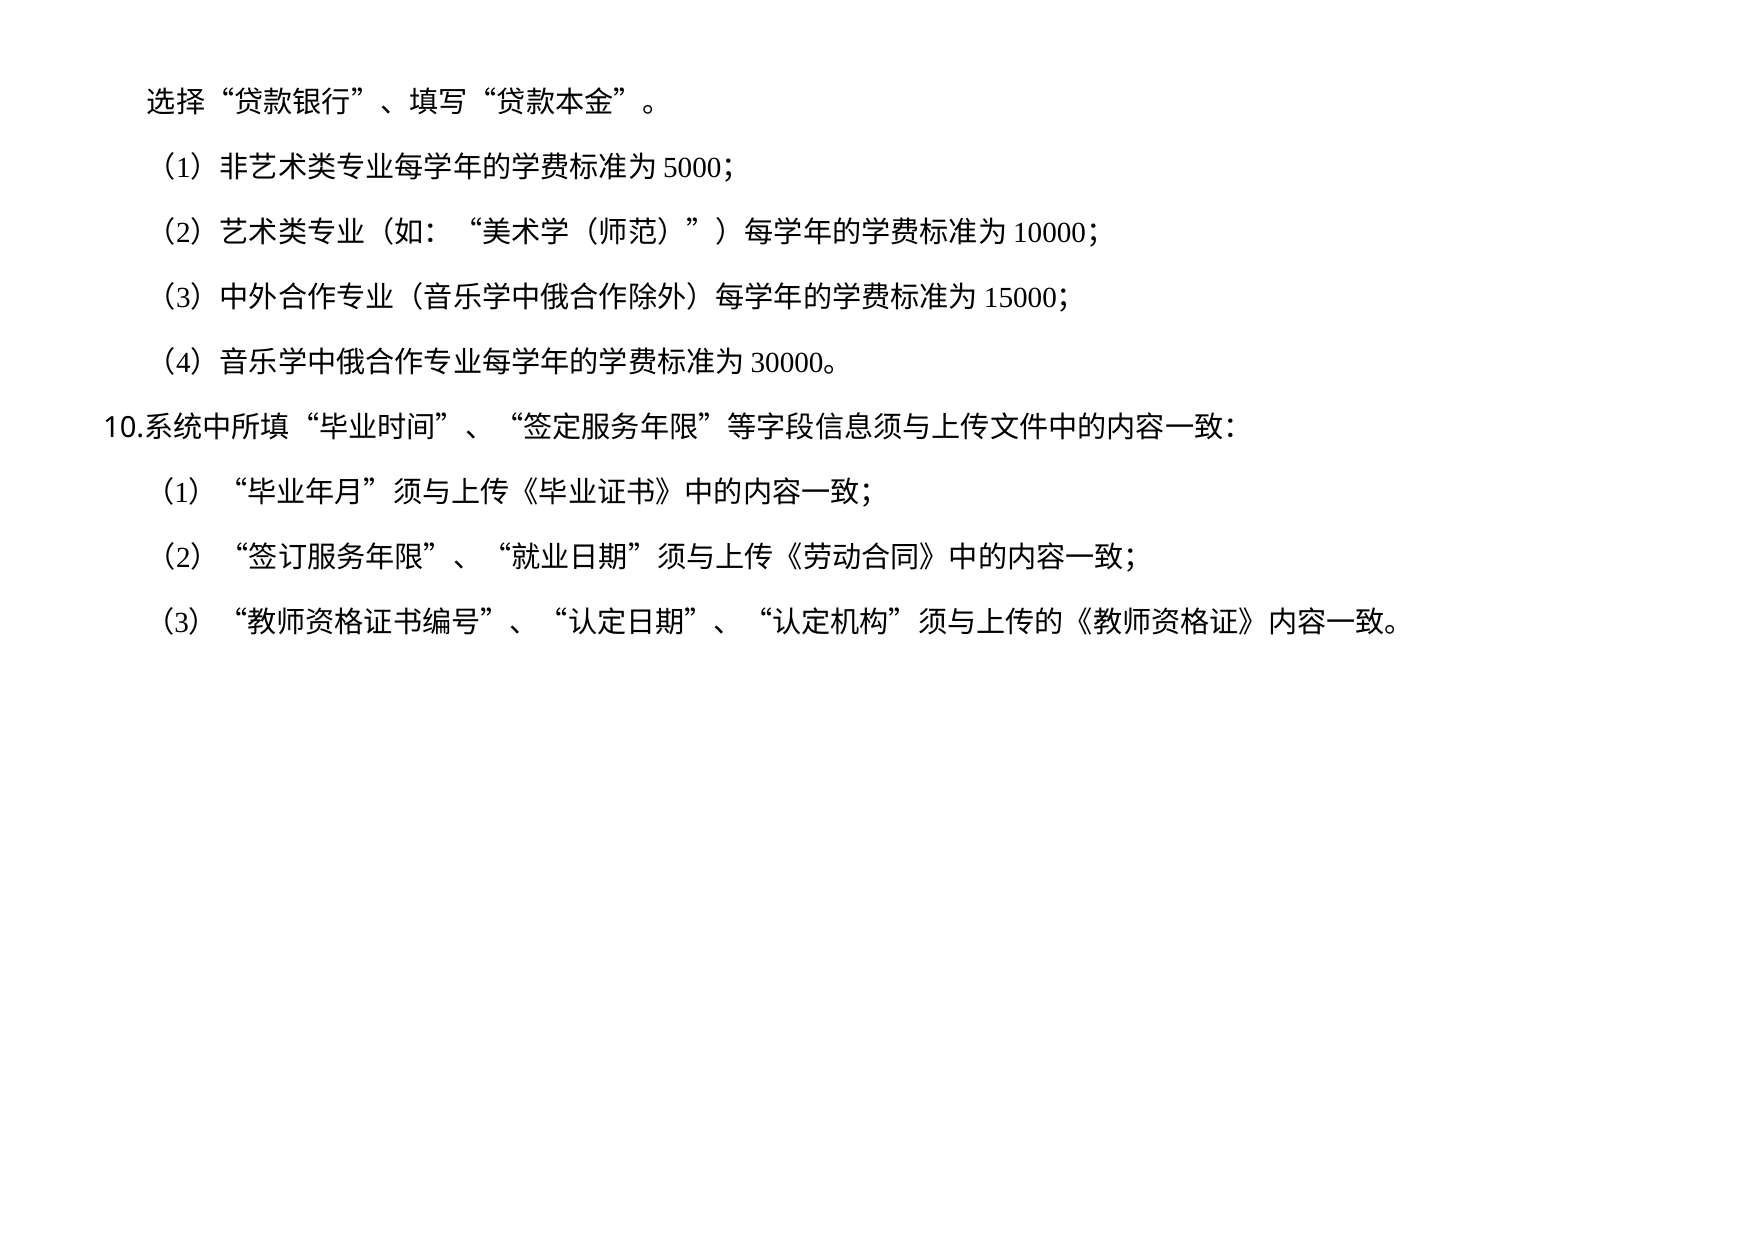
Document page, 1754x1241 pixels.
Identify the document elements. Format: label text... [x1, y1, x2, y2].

list （1）非艺术类专业每学年的学费标准为5000； [59, 133, 1695, 198]
list 选择“贷款银行”、填写“贷款本金”。 [59, 68, 1695, 133]
list （3）中外合作专业（音乐学中俄合作除外）每学年的学费标准为15000； [59, 263, 1695, 328]
text （2）“签订服务年限”、“就业日期”须与上传《劳动合同》中的内容一致； [59, 523, 1695, 588]
list （2）艺术类专业（如：“美术学（师范）”）每学年的学费标准为10000； [59, 198, 1695, 263]
list （4）音乐学中俄合作专业每学年的学费标准为30000。 [59, 328, 1695, 393]
text 10.系统中所填“毕业时间”、“签定服务年限”等字段信息须与上传文件中的内容一致： [59, 393, 1695, 458]
text （3）“教师资格证书编号”、“认定日期”、“认定机构”须与上传的《教师资格证》内容一致。 [103, 588, 1695, 653]
text （1）“毕业年月”须与上传《毕业证书》中的内容一致； [103, 458, 1695, 523]
